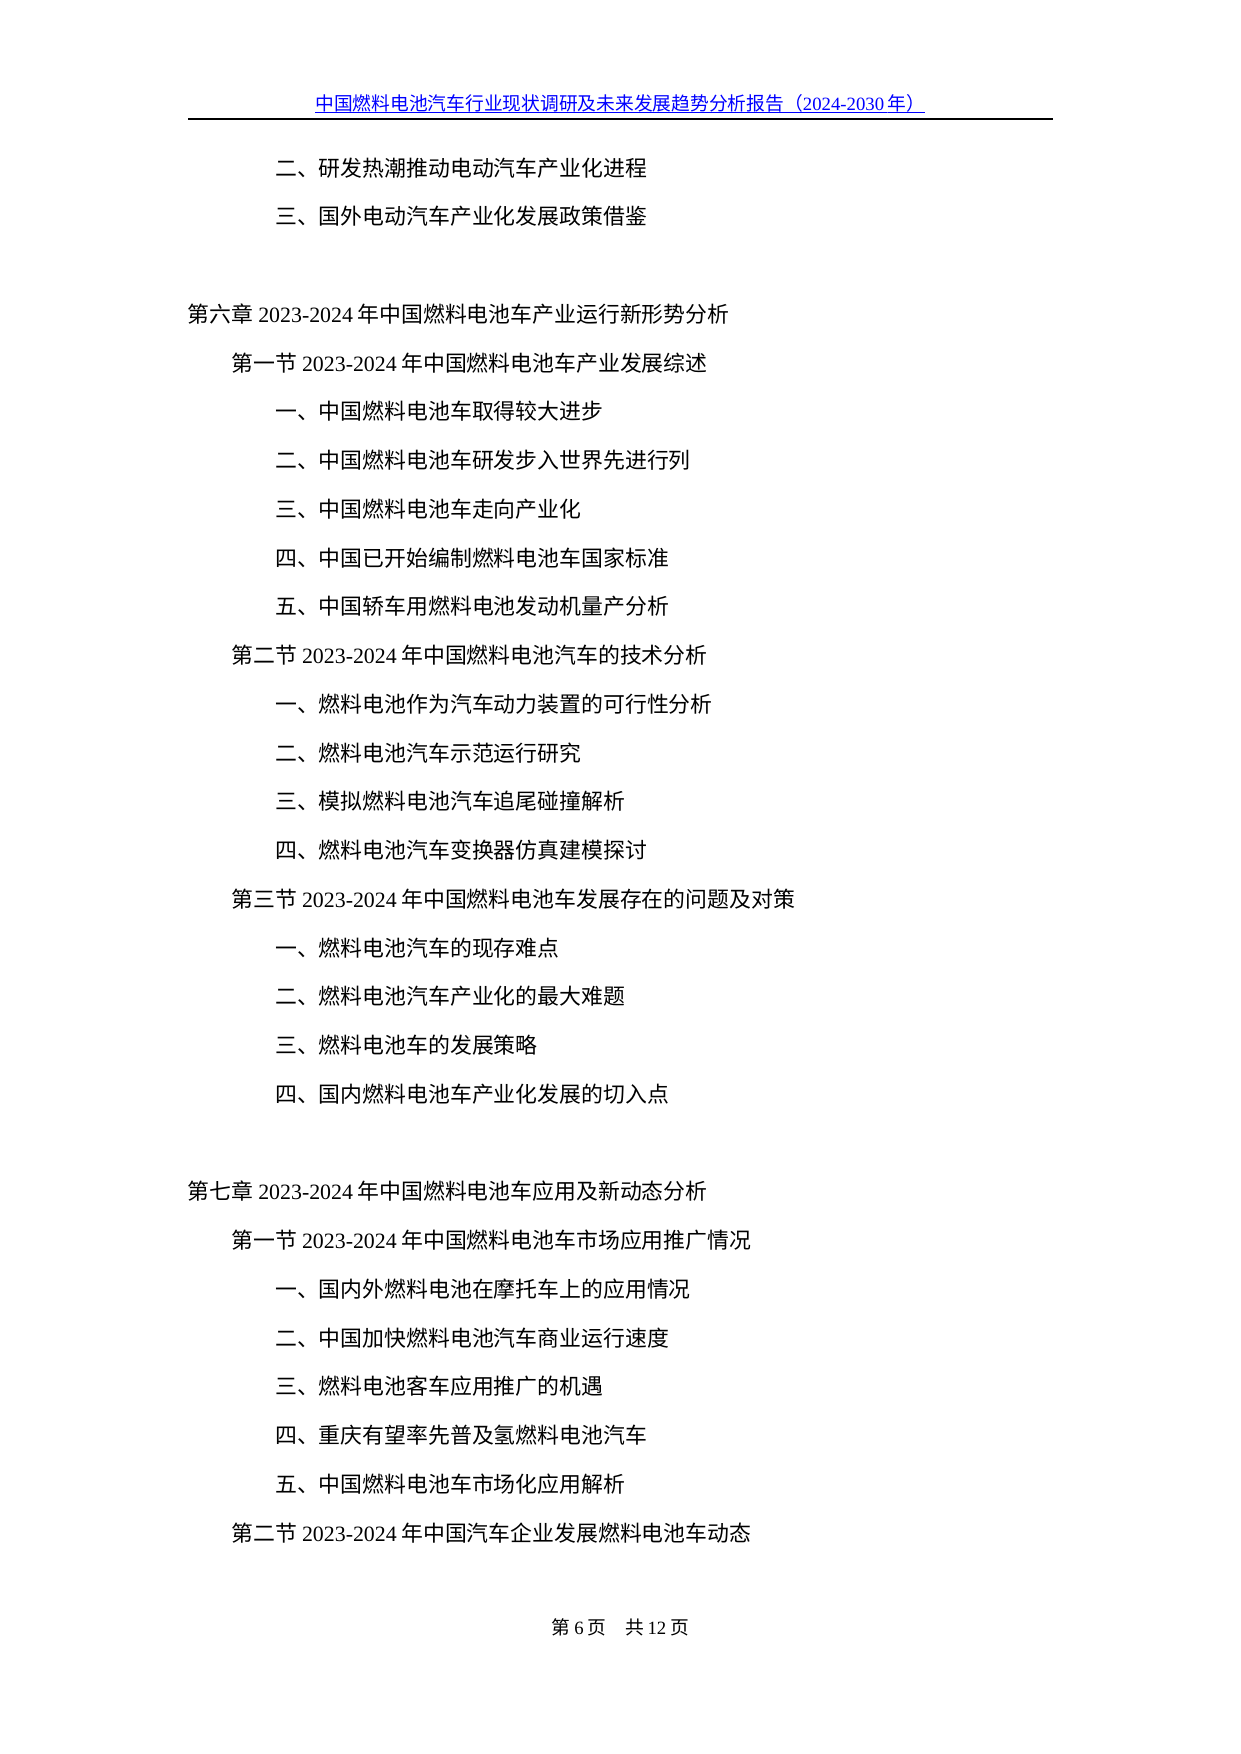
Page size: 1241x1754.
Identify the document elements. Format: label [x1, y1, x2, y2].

text [187, 150, 1053, 1548]
